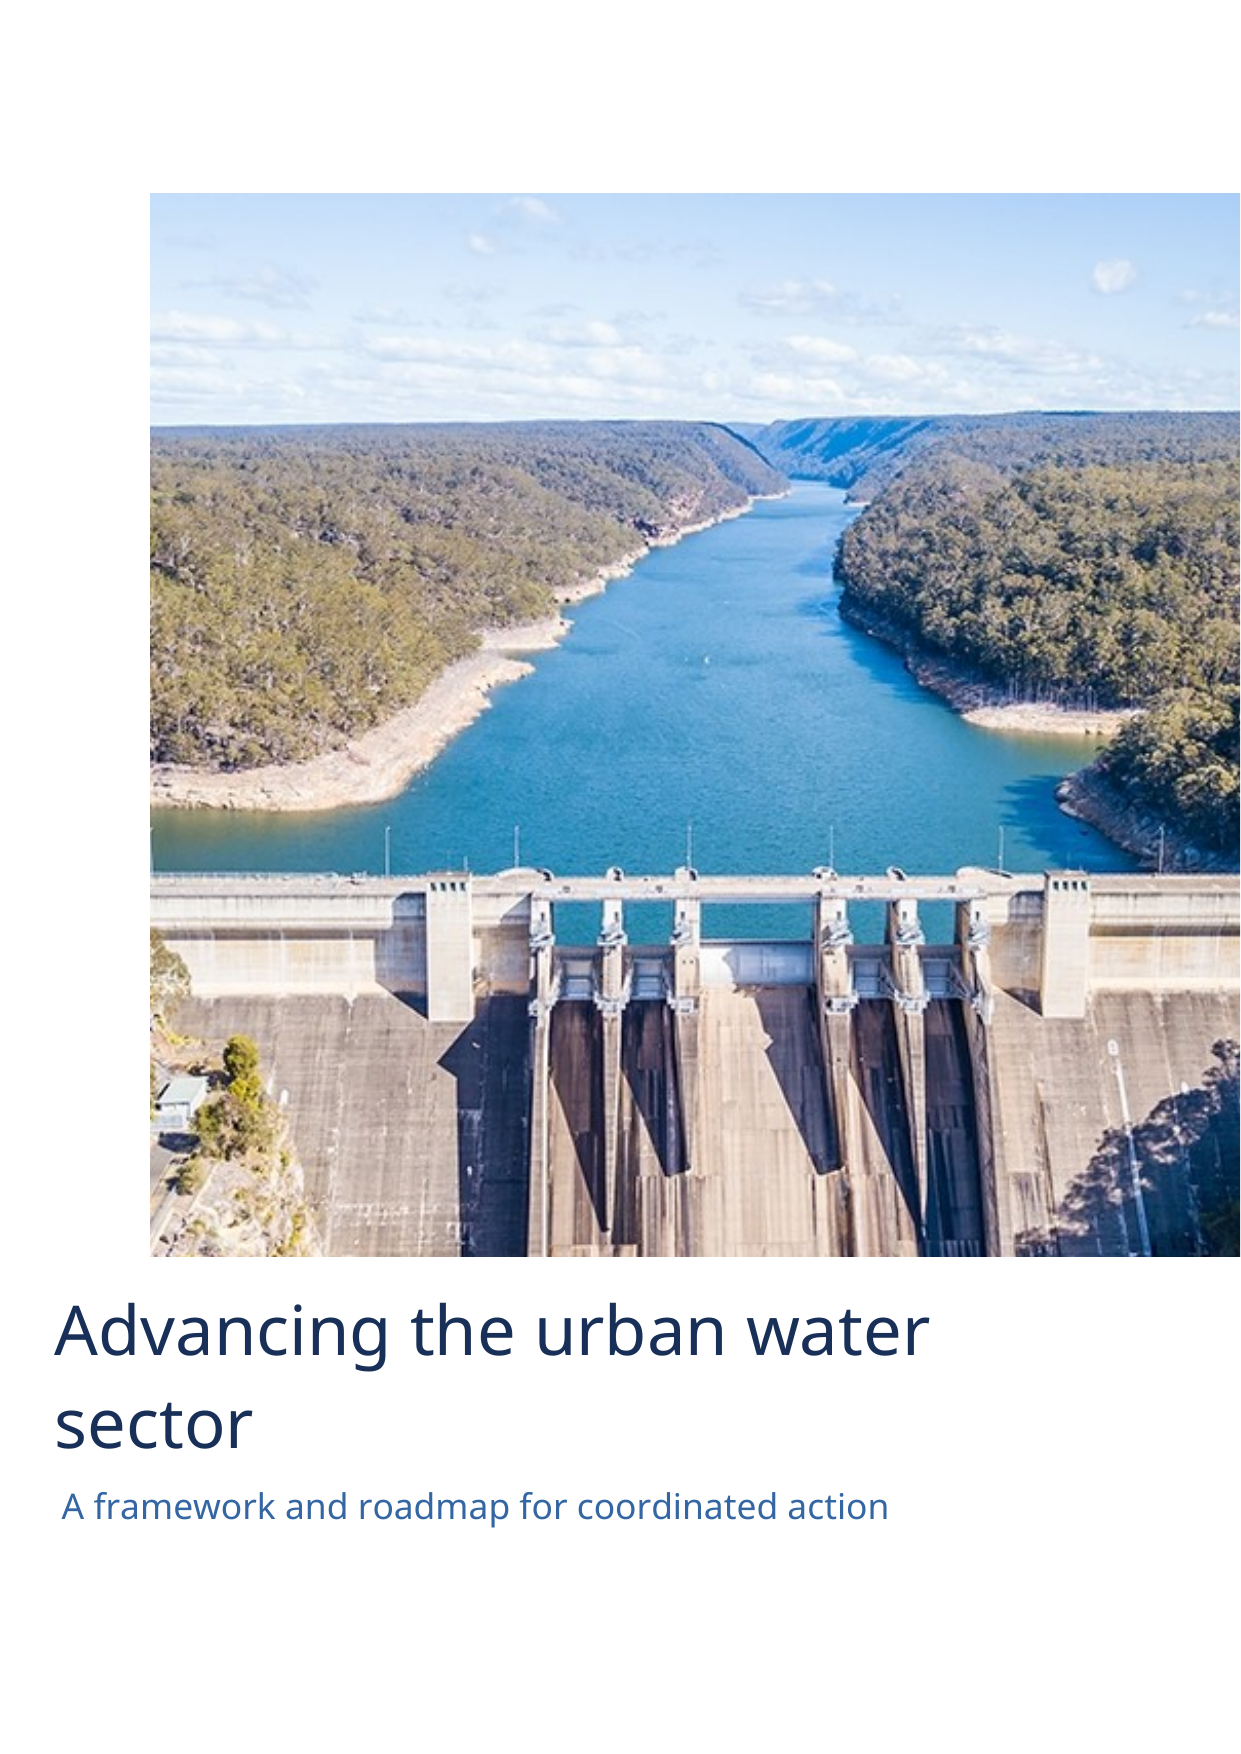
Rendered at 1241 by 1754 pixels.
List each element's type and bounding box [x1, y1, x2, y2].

picture [150, 193, 1241, 1257]
